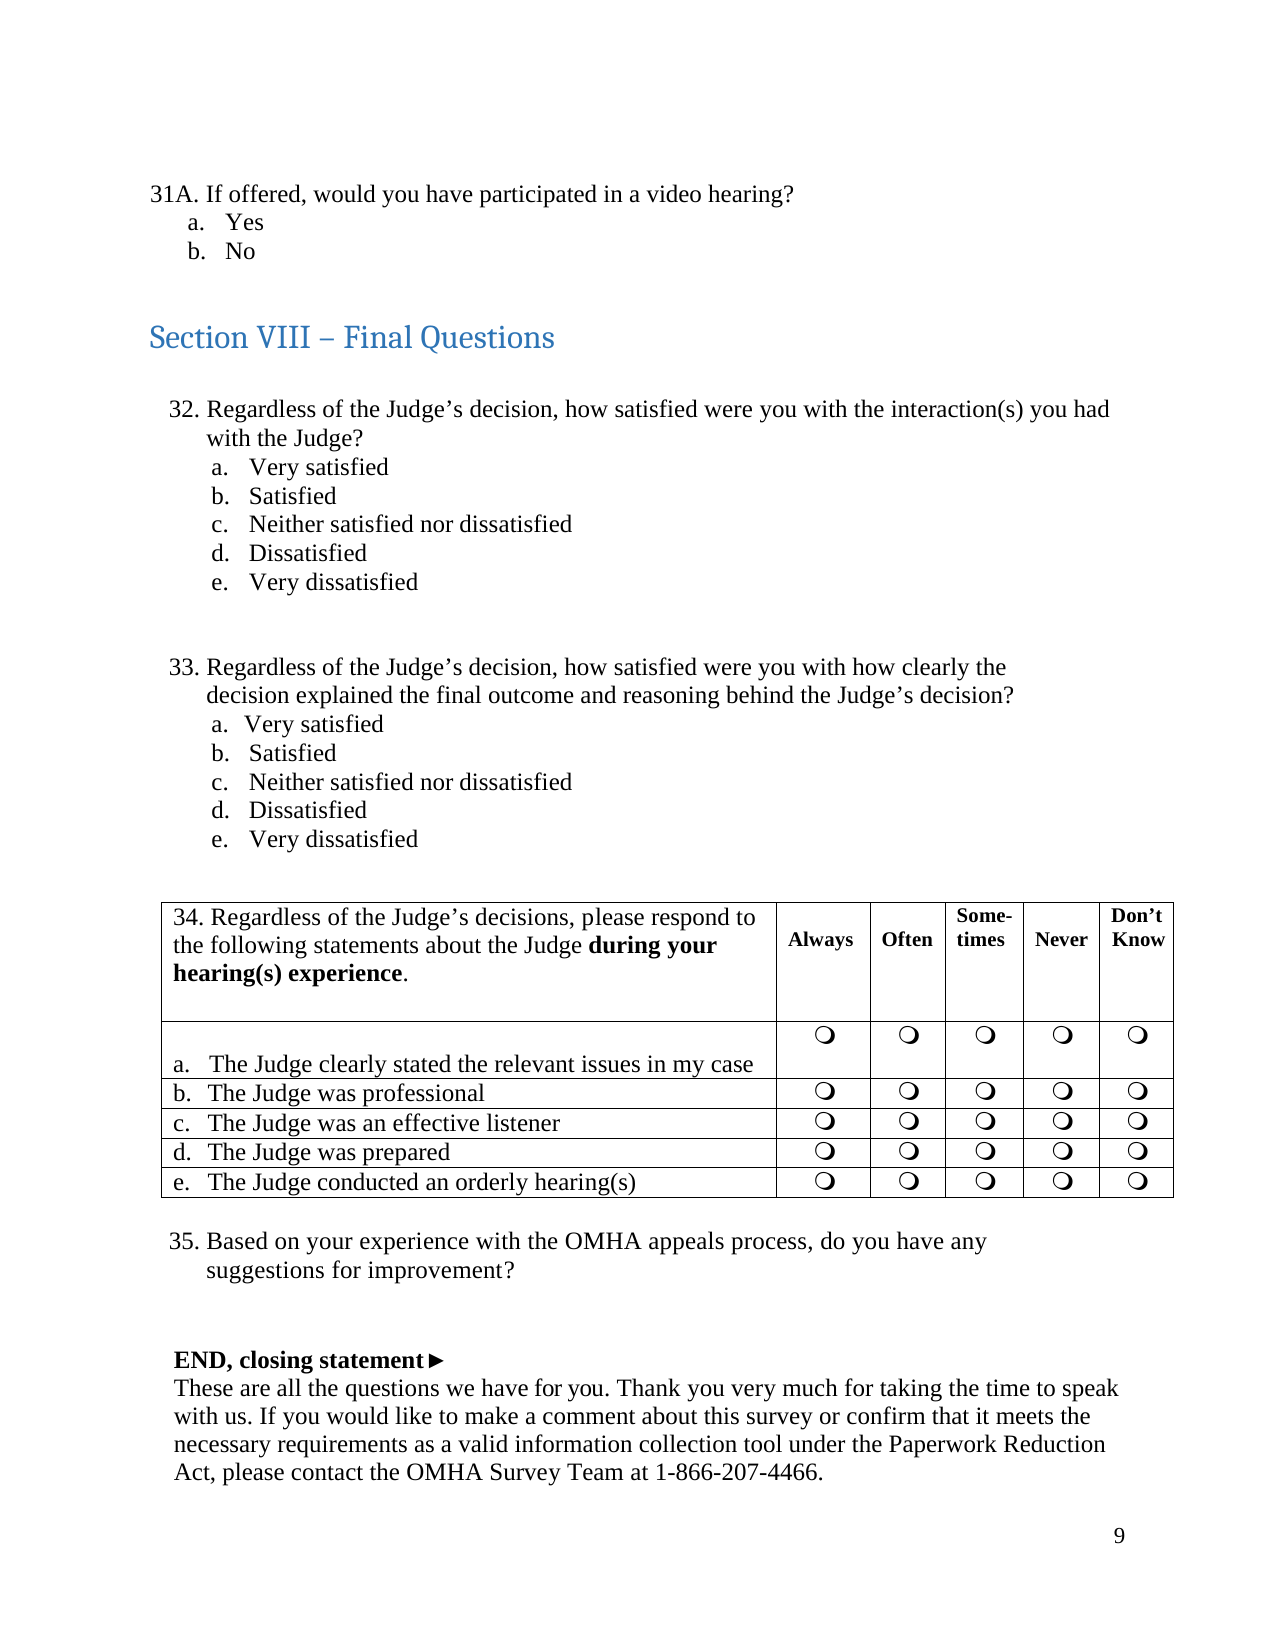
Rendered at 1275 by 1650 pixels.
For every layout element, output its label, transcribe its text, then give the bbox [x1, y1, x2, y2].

table_cell [871, 1139, 945, 1167]
table_cell [777, 1079, 870, 1108]
table_cell b. The Judge was professional [162, 1079, 776, 1108]
table_cell [1100, 1168, 1173, 1197]
table_cell [871, 1168, 945, 1197]
text c. Neither satisfied nor dissatisfied [211, 767, 1106, 796]
table_cell [1024, 1022, 1099, 1078]
text 32. Regardless of the Judge’s decision, how satisfied were you with the interaction(s) you had with the Judge? [169, 394, 1125, 452]
table_header Often [871, 903, 945, 1021]
list No [187, 236, 1125, 265]
text END, closing statement► [174, 1344, 1127, 1373]
table_cell [871, 1022, 945, 1078]
table_cell [1024, 1109, 1099, 1137]
list Yes [187, 207, 1125, 236]
table_header 34. Regardless of the Judge’s decisions, please respond to the following statements about the Judge during your hearing(s) experience. [162, 903, 776, 1021]
table_cell c. The Judge was an effective listener [162, 1109, 776, 1137]
table_header Some- times [946, 903, 1023, 1021]
text d. Dissatisfied [211, 796, 546, 824]
table_cell [1024, 1139, 1099, 1167]
table_cell a. The Judge clearly stated the relevant issues in my case [162, 1022, 776, 1078]
text e. Very dissatisfied [211, 567, 1127, 595]
table_cell [777, 1022, 870, 1078]
table_cell [946, 1139, 1023, 1167]
table_cell [946, 1109, 1023, 1137]
table_cell [777, 1168, 870, 1197]
table_header Don’t Know [1100, 903, 1173, 1021]
text Section VIII – Final Questions [150, 319, 1144, 357]
table_cell [777, 1139, 870, 1167]
text d. Dissatisfied [211, 538, 546, 567]
text b. Satisfied [211, 738, 1116, 767]
table_cell [946, 1022, 1023, 1078]
table_cell [1024, 1079, 1099, 1108]
table_cell [1100, 1022, 1173, 1078]
text These are all the questions we have for you. Thank you very much for taking the time to speak with us. If you would like to make a comment about this survey or confirm that it meets the necessary requirements as a valid information collection tool under the Paperwork Reduction Act, please contact the OMHA Survey Team at 1-866-207-4466. [174, 1373, 1127, 1486]
text 35. Based on your experience with the OMHA appeals process, do you have any suggestions for improvement? [169, 1226, 1068, 1283]
table_cell [777, 1109, 870, 1137]
text 31A. If offered, would you have participated in a video hearing? [150, 179, 1126, 207]
table_header Always [777, 903, 870, 1021]
table_header Never [1024, 903, 1099, 1021]
text 33. Regardless of the Judge’s decision, how satisfied were you with how clearly the decision explained the final outcome and reasoning behind the Judge’s decision? [169, 652, 1038, 709]
table_cell [1100, 1109, 1173, 1137]
table_cell [871, 1079, 945, 1108]
table_cell [1100, 1139, 1173, 1167]
table_cell [946, 1168, 1023, 1197]
table_cell [946, 1079, 1023, 1108]
table_cell [1100, 1079, 1173, 1108]
text c. Neither satisfied nor dissatisfied [211, 509, 1106, 538]
table_cell [871, 1109, 945, 1137]
table_cell e. The Judge conducted an orderly hearing(s) [162, 1168, 776, 1197]
table_cell [1024, 1168, 1099, 1197]
text a. Very satisfied [211, 709, 1116, 738]
table_cell d. The Judge was prepared [162, 1139, 776, 1167]
text e. Very dissatisfied [211, 824, 1127, 852]
text a. Very satisfied [211, 452, 1116, 481]
text b. Satisfied [211, 481, 1116, 509]
